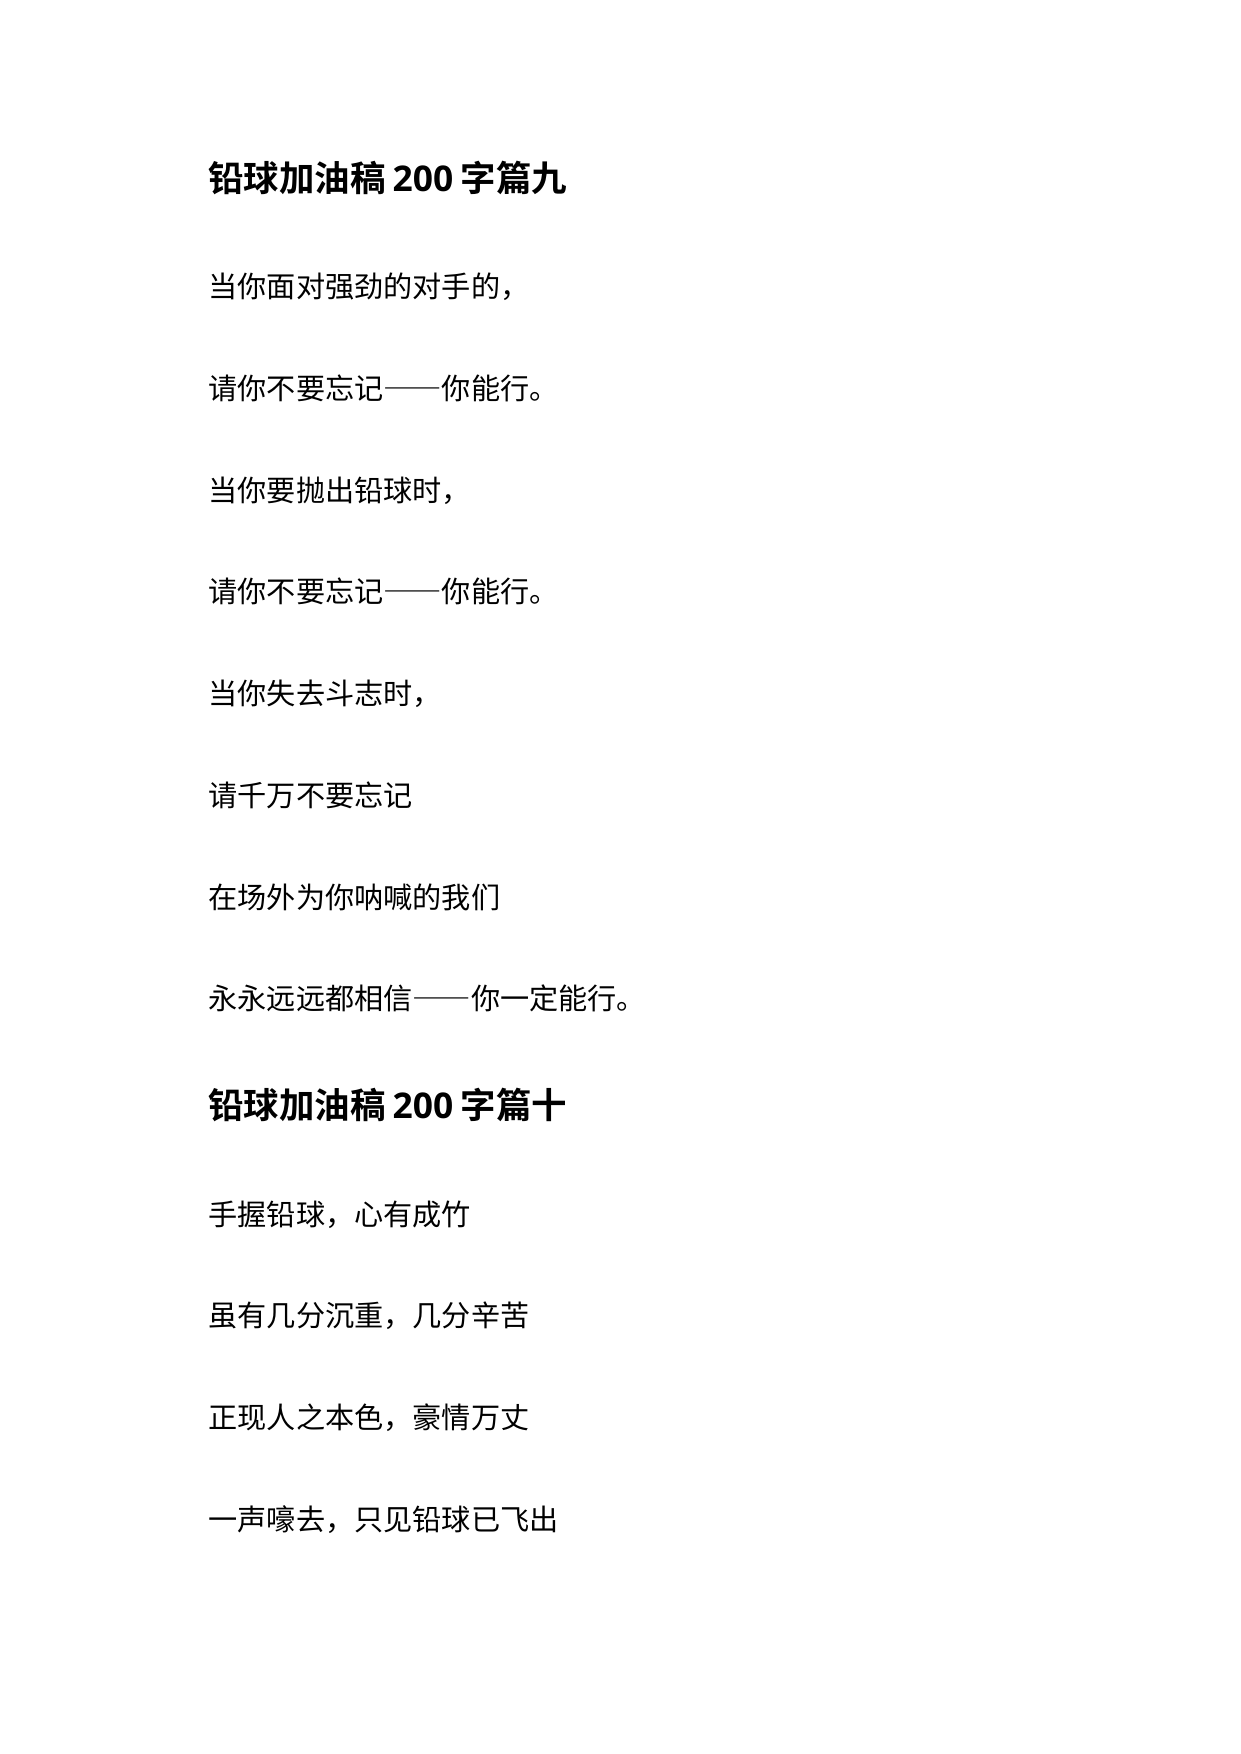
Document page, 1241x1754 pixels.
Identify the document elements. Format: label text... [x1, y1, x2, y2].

text 在场外为你呐喊的我们 [150, 874, 1090, 916]
text 请你不要忘记——你能行。 [150, 365, 1090, 408]
text 当你面对强劲的对手的， [150, 263, 1090, 306]
text 永永远远都相信——你一定能行。 [150, 976, 1090, 1018]
text 请千万不要忘记 [150, 772, 1090, 815]
text 请你不要忘记——你能行。 [150, 569, 1090, 611]
text 一声嚎去，只见铅球已飞出 [150, 1497, 1090, 1539]
text 当你失去斗志时， [150, 671, 1090, 713]
text 虽有几分沉重，几分辛苦 [150, 1293, 1090, 1335]
text 正现人之本色，豪情万丈 [150, 1395, 1090, 1437]
text 铅球加油稿200字篇十 [150, 1078, 1090, 1129]
text 铅球加油稿200字篇九 [150, 150, 1090, 201]
text 手握铅球，心有成竹 [150, 1191, 1090, 1233]
text 当你要抛出铅球时， [150, 467, 1090, 509]
